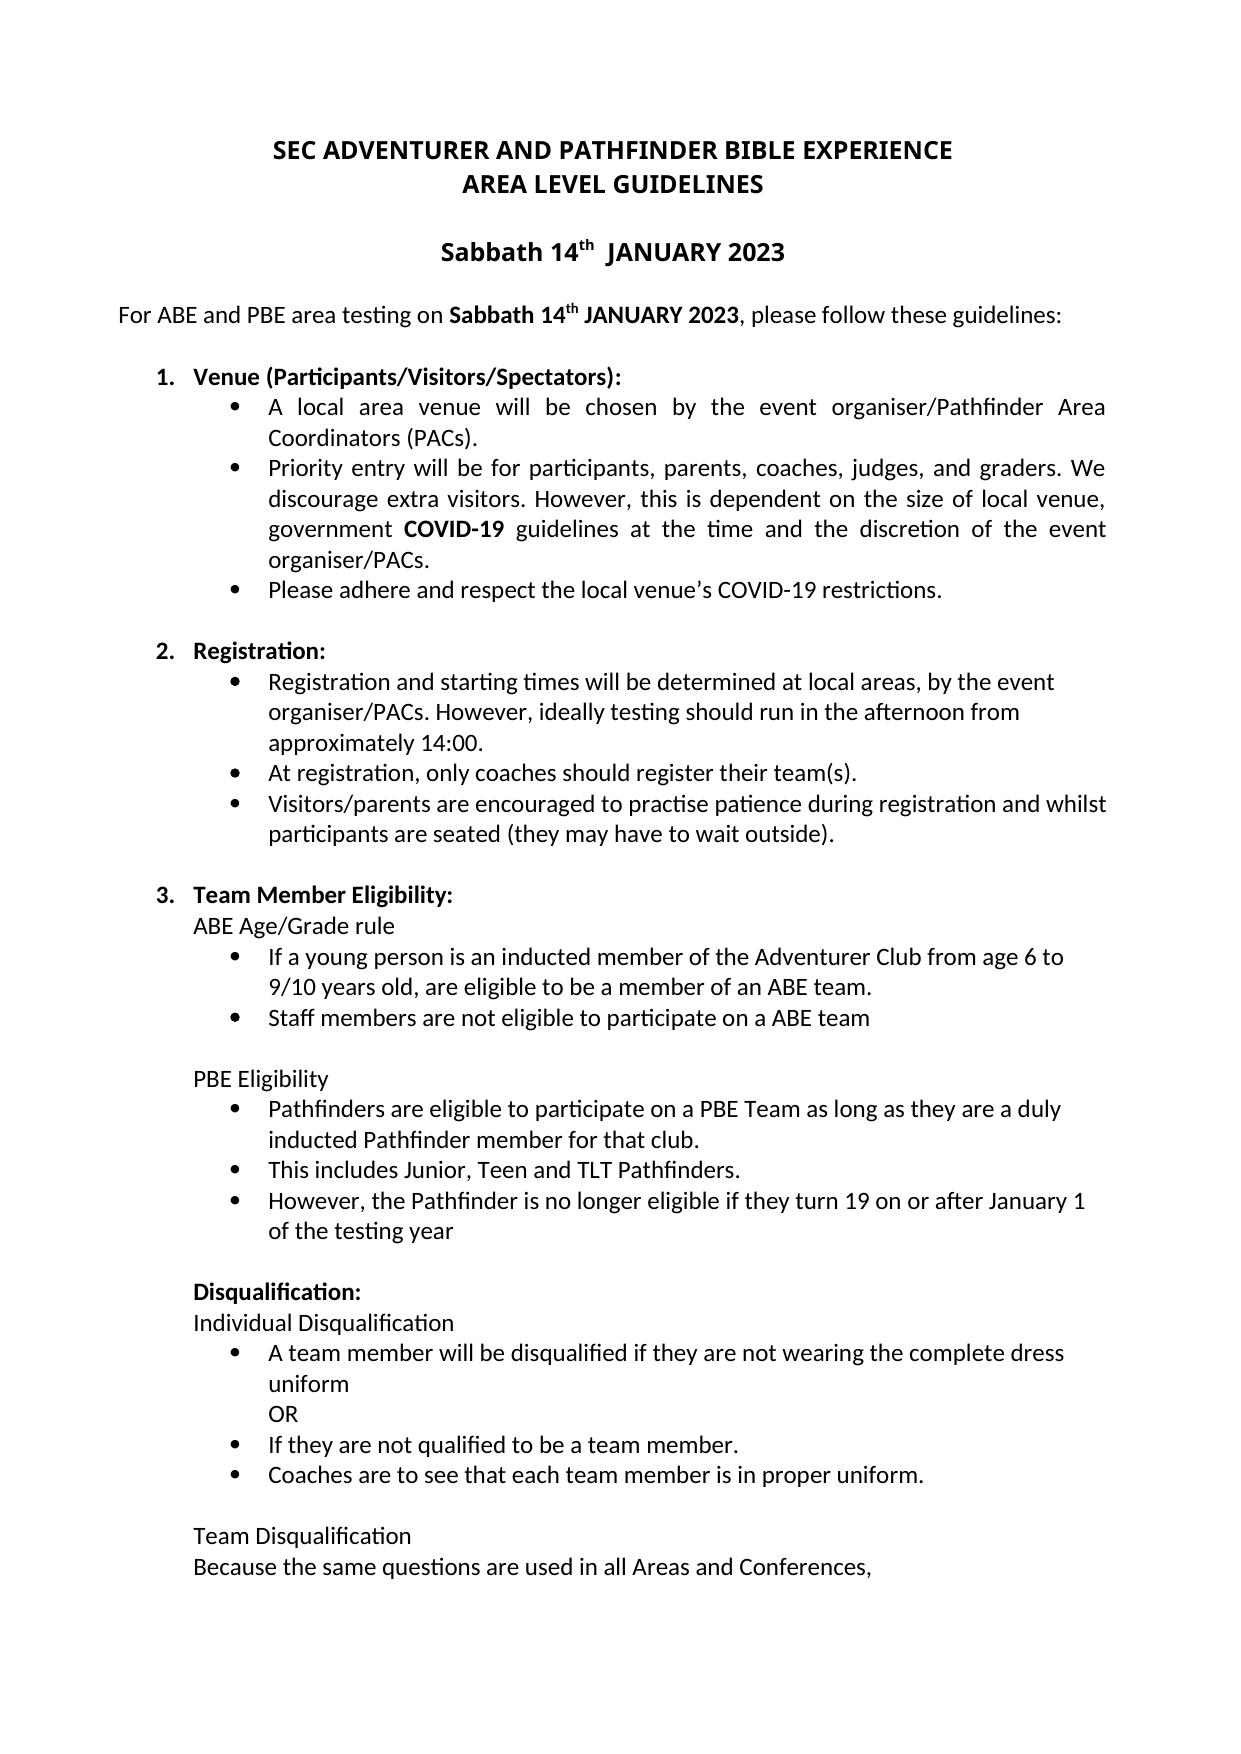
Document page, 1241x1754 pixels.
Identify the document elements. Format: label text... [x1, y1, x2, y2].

text Disqualification: [193, 1276, 1107, 1307]
list Coaches are to see that each team member is in proper uniform. [231, 1459, 1107, 1490]
text SEC ADVENTURER AND PATHFINDER BIBLE EXPERIENCE [118, 133, 1107, 167]
text Individual Disqualification [156, 1307, 1107, 1337]
text Team Disqualification [156, 1521, 1107, 1551]
list At registration, only coaches should register their team(s). [231, 757, 1107, 788]
list Venue (Participants/Visitors/Spectators): [156, 361, 1107, 391]
list Visitors/parents are encouraged to practise patience during registration and whilst participants are seated (they may have to wait outside). [231, 788, 1107, 849]
text AREA LEVEL GUIDELINES [118, 167, 1107, 201]
list If a young person is an inducted member of the Adventurer Club from age 6 to 9/10 years old, are eligible to be a member of an ABE team. [231, 941, 1107, 1002]
text Because the same questions are used in all Areas and Conferences, [156, 1551, 1107, 1582]
list Priority entry will be for participants, parents, coaches, judges, and graders. We discourage extra visitors. However, this is dependent on the size of local venue, government COVID-19 guidelines at the time and the discretion of the event organiser/PACs. [231, 452, 1107, 574]
list This includes Junior, Teen and TLT Pathfinders. [231, 1154, 1107, 1185]
list However, the Pathfinder is no longer eligible if they turn 19 on or after January 1 of the testing year [231, 1185, 1107, 1246]
list Registration: [156, 635, 1107, 666]
text Sabbath 14th JANUARY 2023 [118, 235, 1107, 269]
list Registration and starting times will be determined at local areas, by the event organiser/PACs. However, ideally testing should run in the afternoon from approximately 14:00. [231, 666, 1107, 757]
list Staff members are not eligible to participate on a ABE team [231, 1002, 1107, 1032]
text For ABE and PBE area testing on Sabbath 14th JANUARY 2023, please follow these guidelines: [118, 300, 1107, 330]
list PBE Eligibility [193, 1063, 1107, 1093]
list Pathfinders are eligible to participate on a PBE Team as long as they are a duly inducted Pathfinder member for that club. [231, 1093, 1107, 1154]
list If they are not qualified to be a team member. [231, 1429, 1107, 1459]
list OR [268, 1398, 1107, 1429]
list A local area venue will be chosen by the event organiser/Pathfinder Area Coordinators (PACs). [231, 391, 1107, 452]
list ABE Age/Grade rule [193, 910, 1107, 941]
list Please adhere and respect the local venue’s COVID-19 restrictions. [231, 574, 1107, 605]
list Team Member Eligibility: [156, 879, 1107, 910]
list A team member will be disqualified if they are not wearing the complete dress uniform [231, 1337, 1107, 1398]
